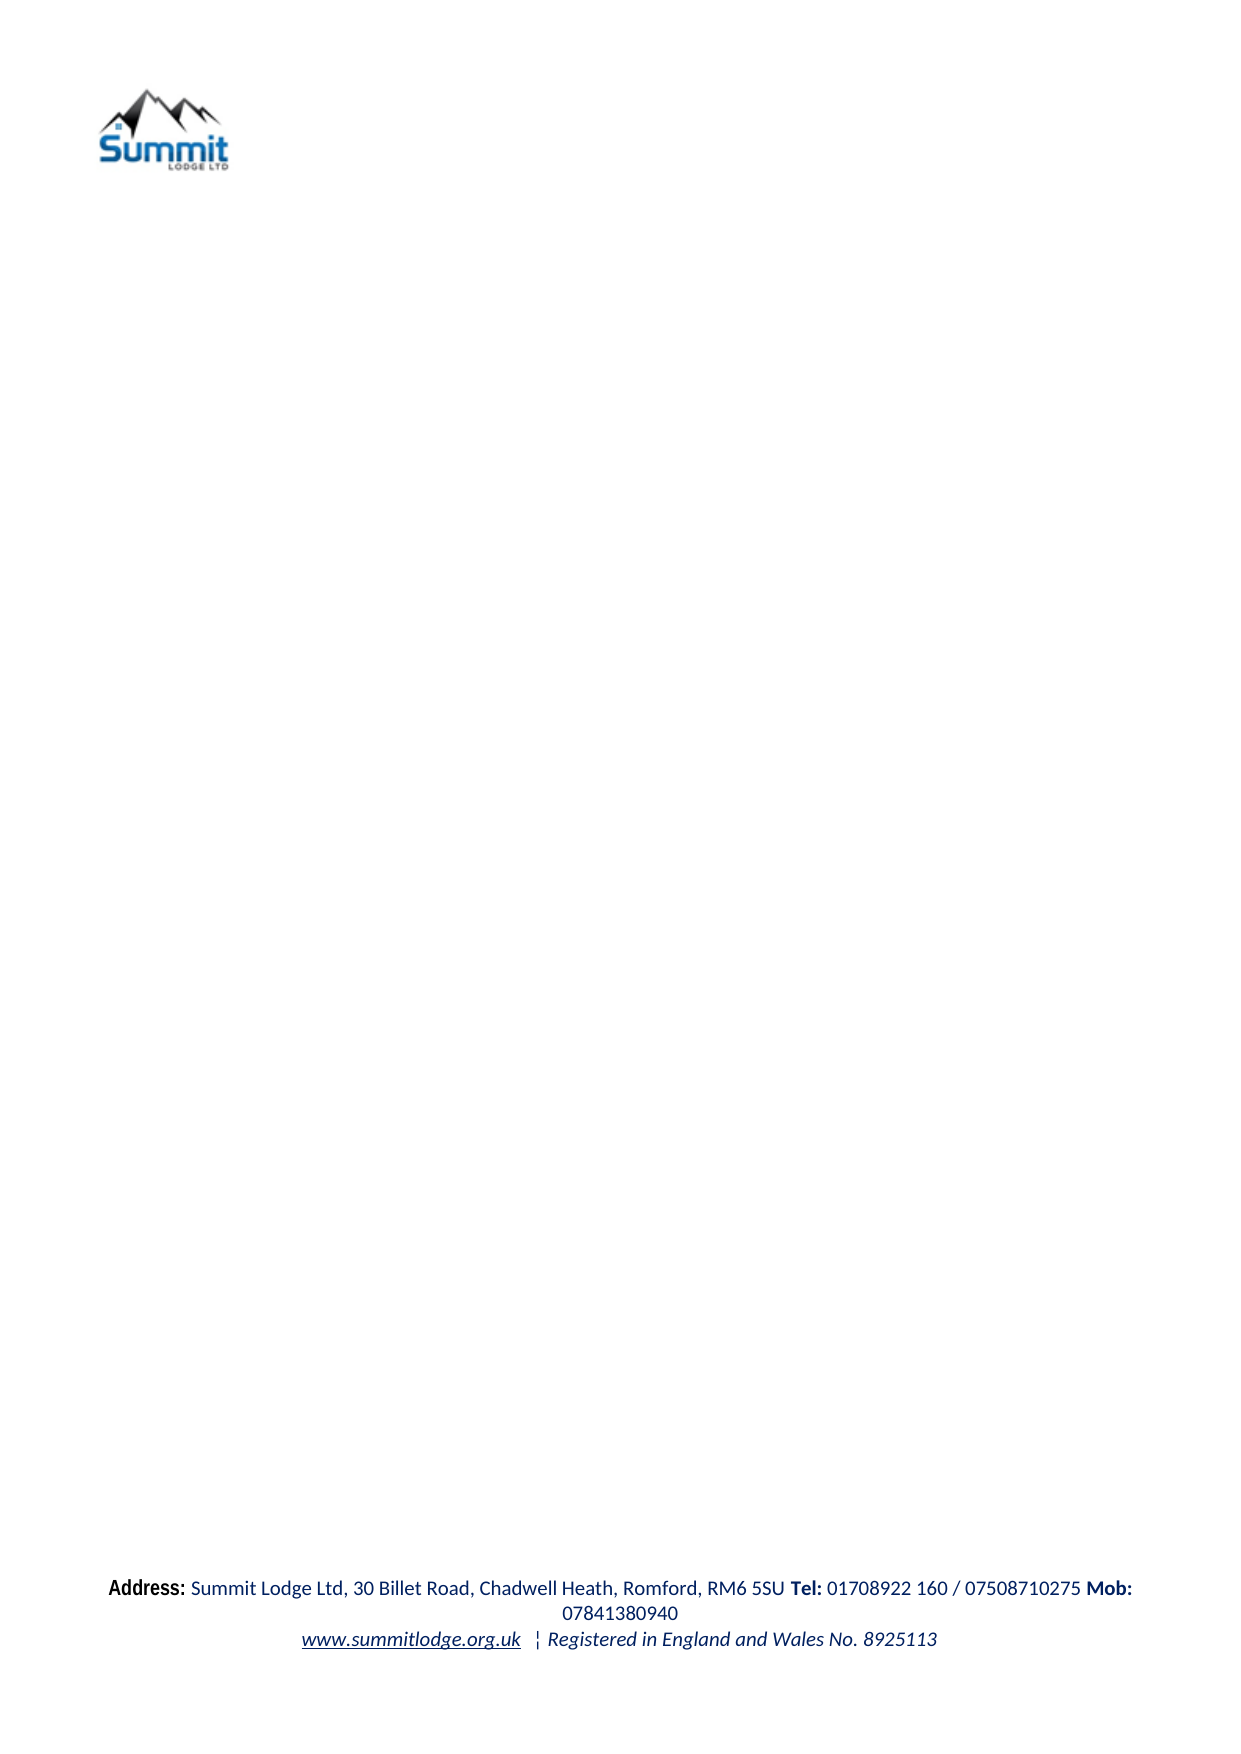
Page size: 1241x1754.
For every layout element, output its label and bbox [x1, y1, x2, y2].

picture [75, 73, 244, 179]
